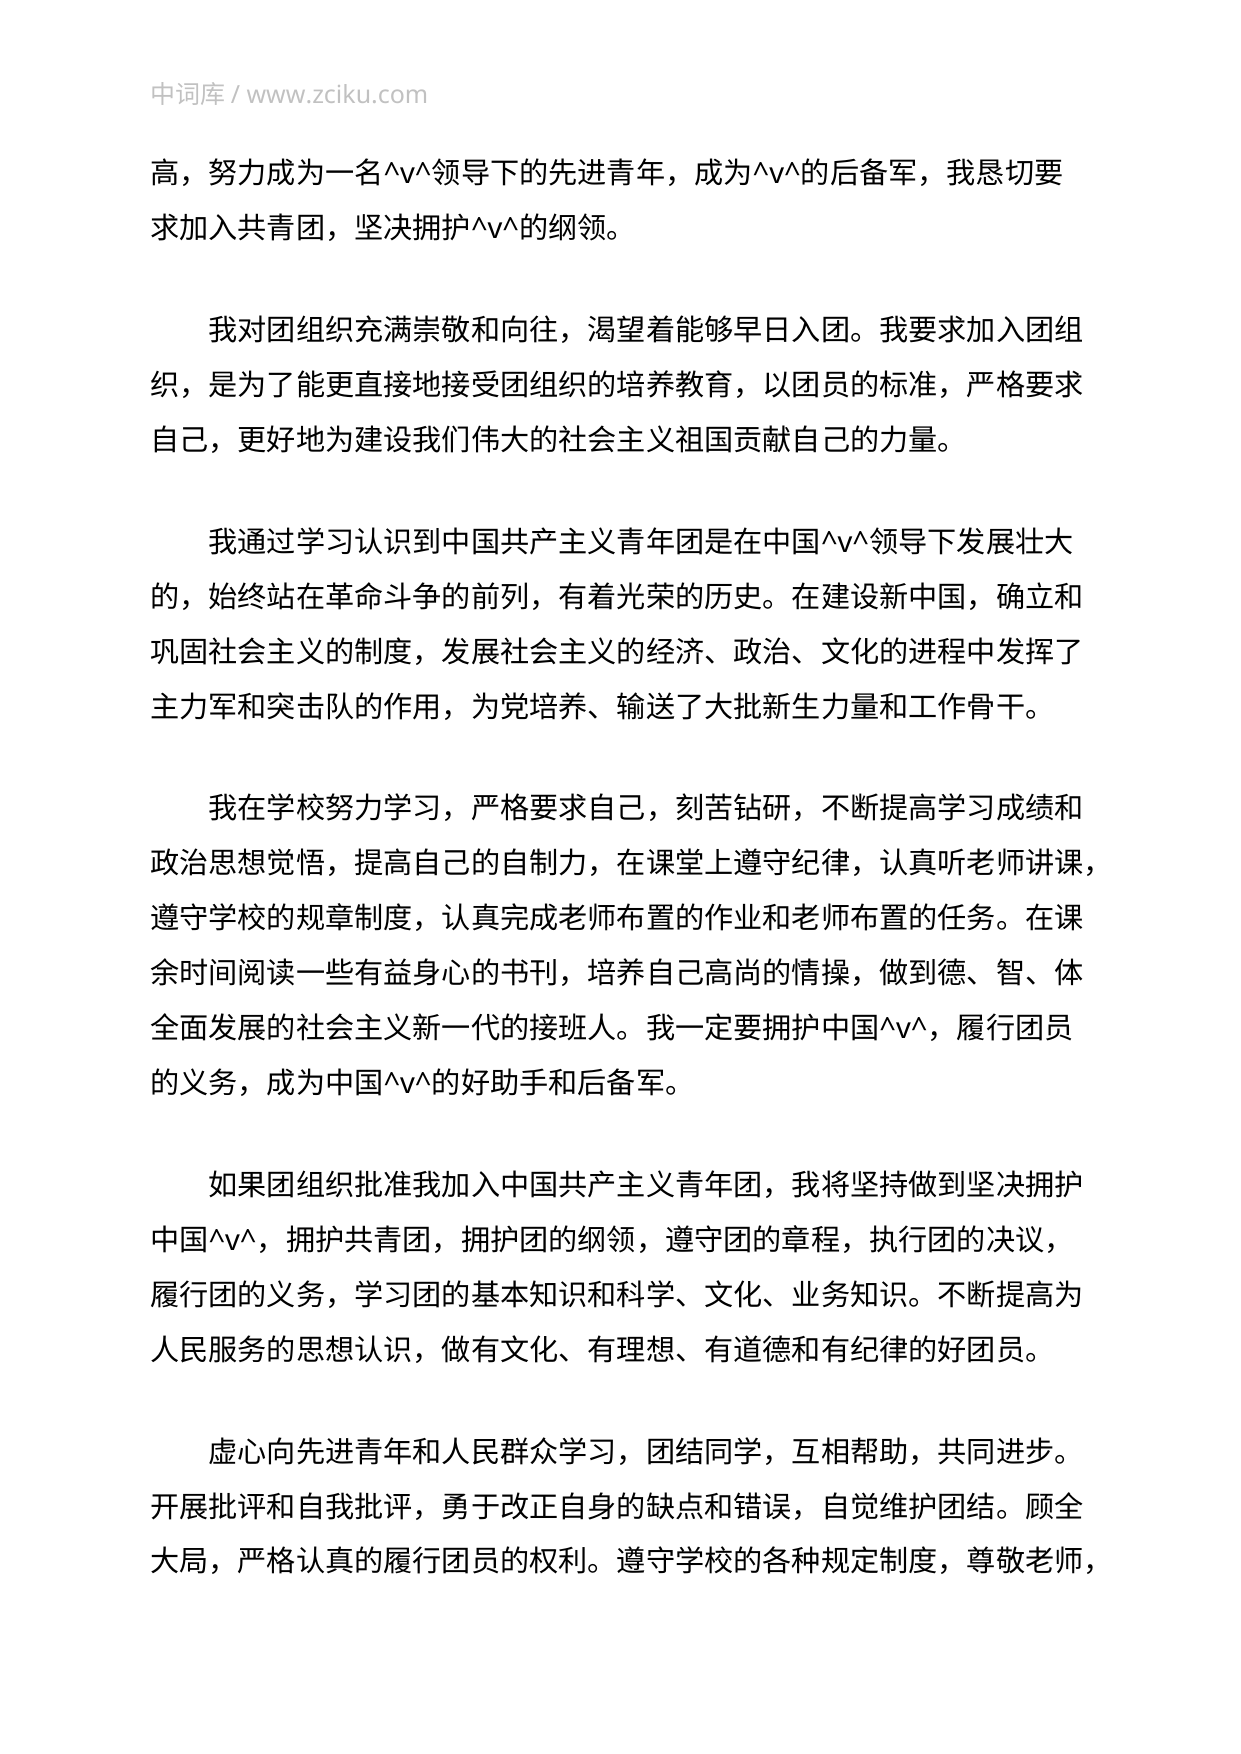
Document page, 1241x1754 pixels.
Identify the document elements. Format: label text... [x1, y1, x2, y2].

text 我在学校努力学习，严格要求自己，刻苦钻研，不断提高学习成绩和政治思想觉悟，提高自己的自制力，在课堂上遵守纪律，认真听老师讲课，遵守学校的规章制度，认真完成老师布置的作业和老师布置的任务。在课余时间阅读一些有益身心的书刊，培养自己高尚的情操，做到德、智、体全面发展的社会主义新一代的接班人。我一定要拥护中国^v^，履行团员的义务，成为中国^v^的好助手和后备军。 [150, 785, 1090, 1102]
text 如果团组织批准我加入中国共产主义青年团，我将坚持做到坚决拥护中国^v^，拥护共青团，拥护团的纲领，遵守团的章程，执行团的决议，履行团的义务，学习团的基本知识和科学、文化、业务知识。不断提高为人民服务的思想认识，做有文化、有理想、有道德和有纪律的好团员。 [150, 1162, 1090, 1369]
text 我对团组织充满崇敬和向往，渴望着能够早日入团。我要求加入团组织，是为了能更直接地接受团组织的培养教育，以团员的标准，严格要求自己，更好地为建设我们伟大的社会主义祖国贡献自己的力量。 [150, 307, 1090, 459]
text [150, 1428, 1090, 1580]
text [150, 150, 1090, 247]
text 我通过学习认识到中国共产主义青年团是在中国^v^领导下发展壮大的，始终站在革命斗争的前列，有着光荣的历史。在建设新中国，确立和巩固社会主义的制度，发展社会主义的经济、政治、文化的进程中发挥了主力军和突击队的作用，为党培养、输送了大批新生力量和工作骨干。 [150, 518, 1090, 726]
